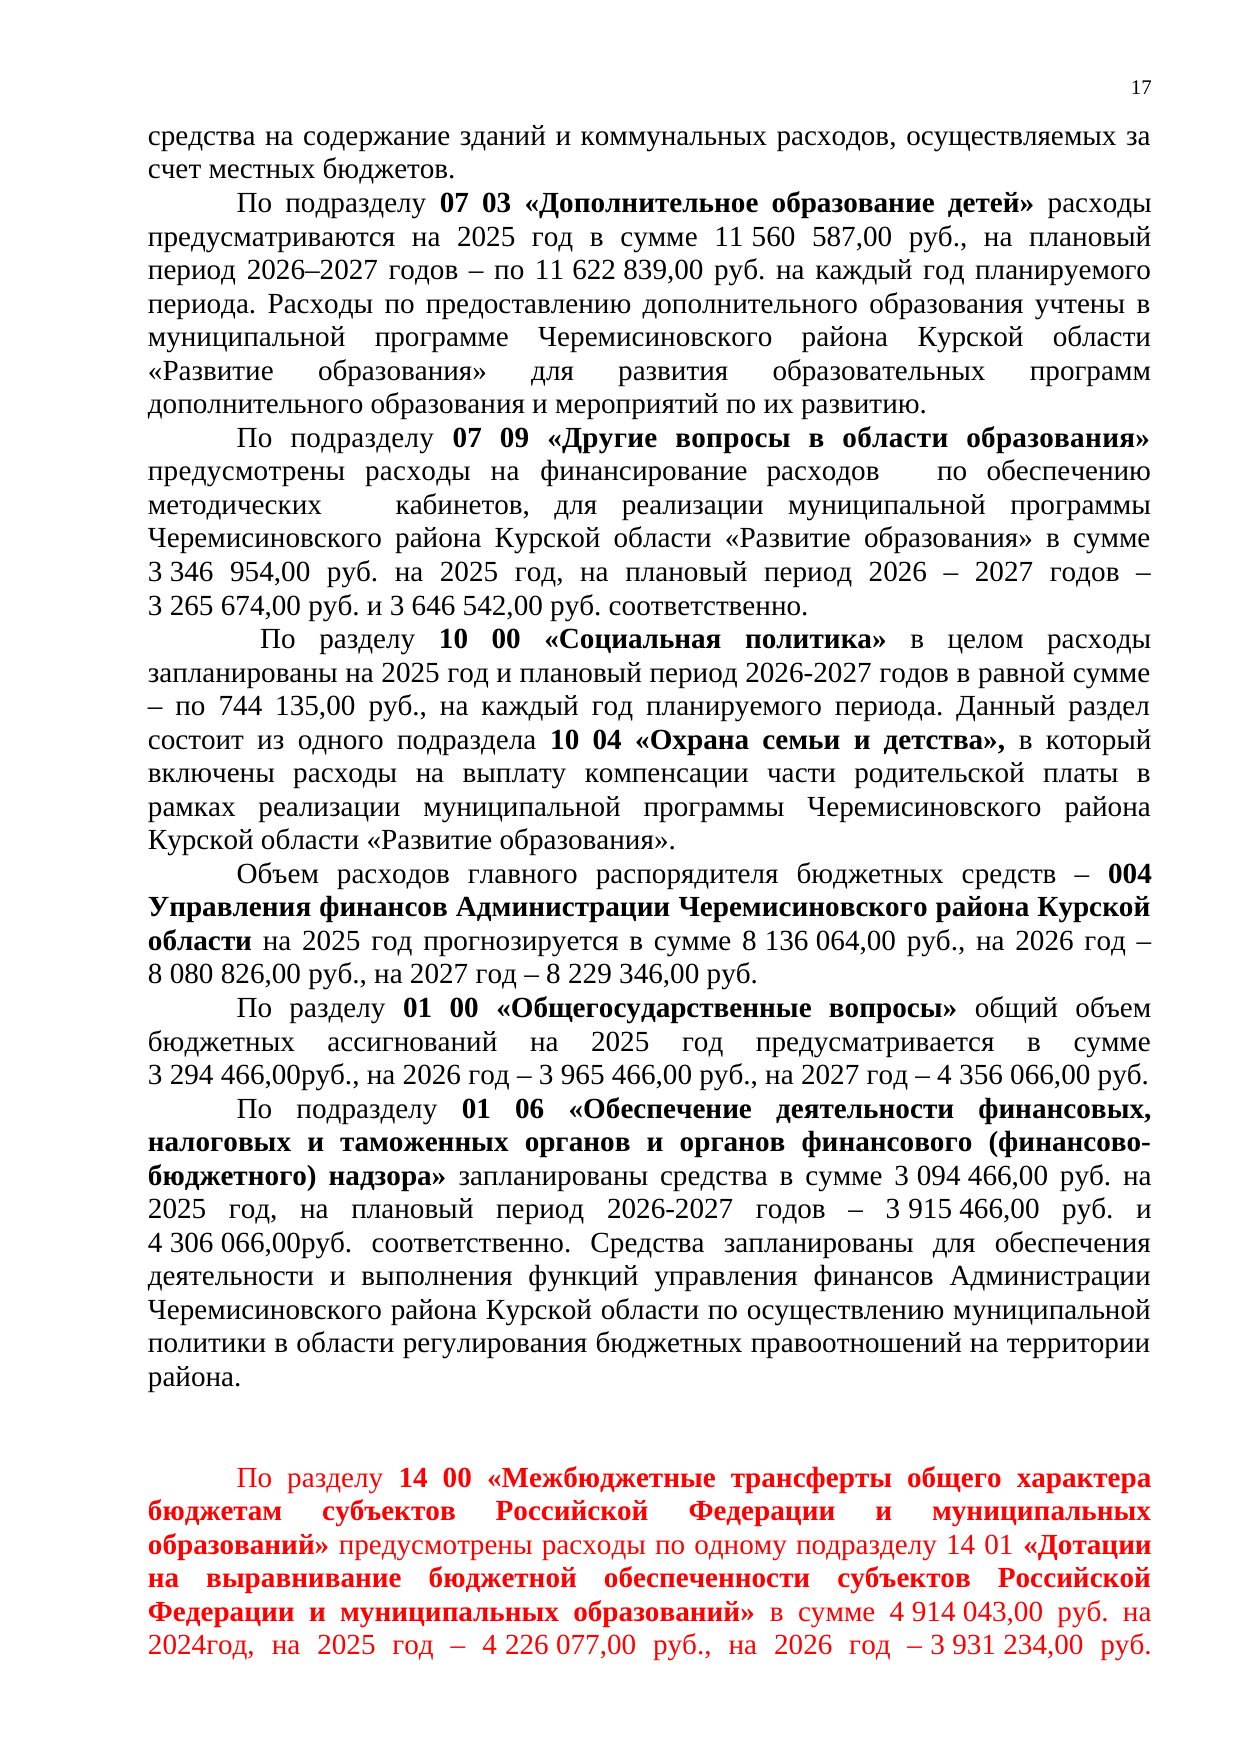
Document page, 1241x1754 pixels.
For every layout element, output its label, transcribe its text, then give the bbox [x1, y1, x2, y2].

text По разделу 10 00 «Социальная политика» в целом расходы запланированы на 2025 год и плановый период 2026-2027 годов в равной сумме – по 744 135,00 руб., на каждый год планируемого периода. Данный раздел состоит из одного подраздела 10 04 «Охрана семьи и детства», в который включены расходы на выплату компенсации части родительской платы в рамках реализации муниципальной программы Черемисиновского района Курской области «Развитие образования». [148, 621, 1152, 856]
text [148, 1460, 1152, 1661]
text По разделу 01 00 «Общегосударственные вопросы» общий объем бюджетных ассигнований на 2025 год предусматривается в сумме 3 294 466,00руб., на 2026 год – 3 965 466,00 руб., на 2027 год – 4 356 066,00 руб. [148, 990, 1152, 1091]
text По подразделу 01 06 «Обеспечение деятельности финансовых, налоговых и таможенных органов и органов финансового (финансово-бюджетного) надзора» запланированы средства в сумме 3 094 466,00 руб. на 2025 год, на плановый период 2026-2027 годов – 3 915 466,00 руб. и 4 306 066,00руб. соответственно. Средства запланированы для обеспечения деятельности и выполнения функций управления финансов Администрации Черемисиновского района Курской области по осуществлению муниципальной политики в области регулирования бюджетных правоотношений на территории района. [148, 1091, 1152, 1393]
text По подразделу 07 09 «Другие вопросы в области образования» предусмотрены расходы на финансирование расходов по обеспечению методических кабинетов, для реализации муниципальной программы Черемисиновского района Курской области «Развитие образования» в сумме 3 346 954,00 руб. на 2025 год, на плановый период 2026 – 2027 годов – 3 265 674,00 руб. и 3 646 542,00 руб. соответственно. [148, 420, 1152, 621]
text По подразделу 07 03 «Дополнительное образование детей» расходы предусматриваются на 2025 год в сумме 11 560 587,00 руб., на плановый период 2026–2027 годов – по 11 622 839,00 руб. на каждый год планируемого периода. Расходы по предоставлению дополнительного образования учтены в муниципальной программе Черемисиновского района Курской области «Развитие образования» для развития образовательных программ дополнительного образования и мероприятий по их развитию. [148, 185, 1152, 420]
text Объем расходов главного распорядителя бюджетных средств – 004 Управления финансов Администрации Черемисиновского района Курской области на 2025 год прогнозируется в сумме 8 136 064,00 руб., на 2026 год – 8 080 826,00 руб., на 2027 год – 8 229 346,00 руб. [148, 856, 1152, 990]
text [148, 118, 1152, 185]
